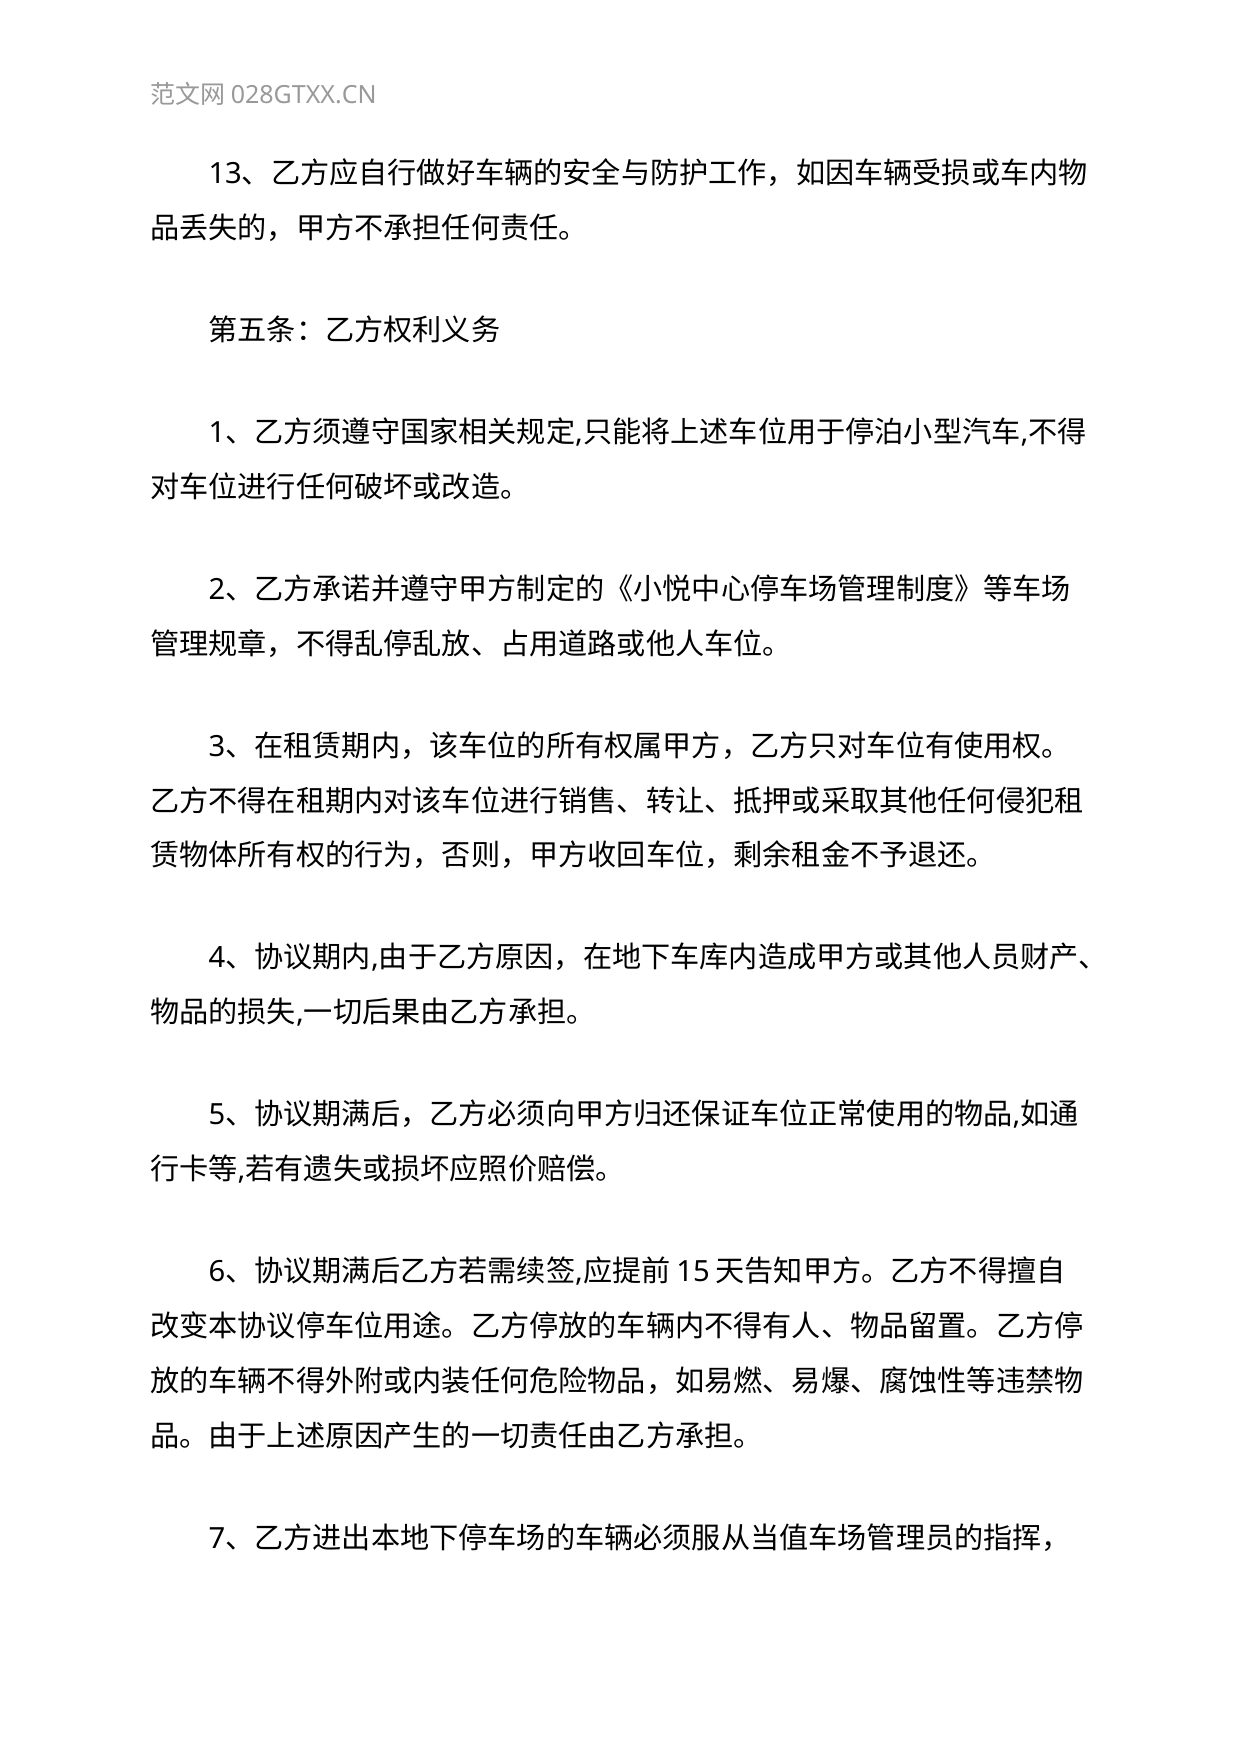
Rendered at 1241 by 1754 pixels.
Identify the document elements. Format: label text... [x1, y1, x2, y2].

text 2、乙方承诺并遵守甲方制定的《小悦中心停车场管理制度》等车场管理规章，不得乱停乱放、占用道路或他人车位。 [150, 565, 1090, 663]
text 6、协议期满后乙方若需续签,应提前15天告知甲方。乙方不得擅自改变本协议停车位用途。乙方停放的车辆内不得有人、物品留置。乙方停放的车辆不得外附或内装任何危险物品，如易燃、易爆、腐蚀性等违禁物品。由于上述原因产生的一切责任由乙方承担。 [150, 1248, 1090, 1455]
text 1、乙方须遵守国家相关规定,只能将上述车位用于停泊小型汽车,不得对车位进行任何破坏或改造。 [150, 408, 1090, 506]
text 3、在租赁期内，该车位的所有权属甲方，乙方只对车位有使用权。乙方不得在租期内对该车位进行销售、转让、抵押或采取其他任何侵犯租赁物体所有权的行为，否则，甲方收回车位，剩余租金不予退还。 [150, 722, 1090, 874]
text 5、协议期满后，乙方必须向甲方归还保证车位正常使用的物品,如通行卡等,若有遗失或损坏应照价赔偿。 [150, 1091, 1090, 1188]
text 4、协议期内,由于乙方原因，在地下车库内造成甲方或其他人员财产、物品的损失,一切后果由乙方承担。 [150, 934, 1090, 1031]
text 13、乙方应自行做好车辆的安全与防护工作，如因车辆受损或车内物品丢失的，甲方不承担任何责任。 [150, 150, 1090, 247]
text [150, 1514, 1090, 1557]
text 第五条：乙方权利义务 [150, 307, 1090, 349]
